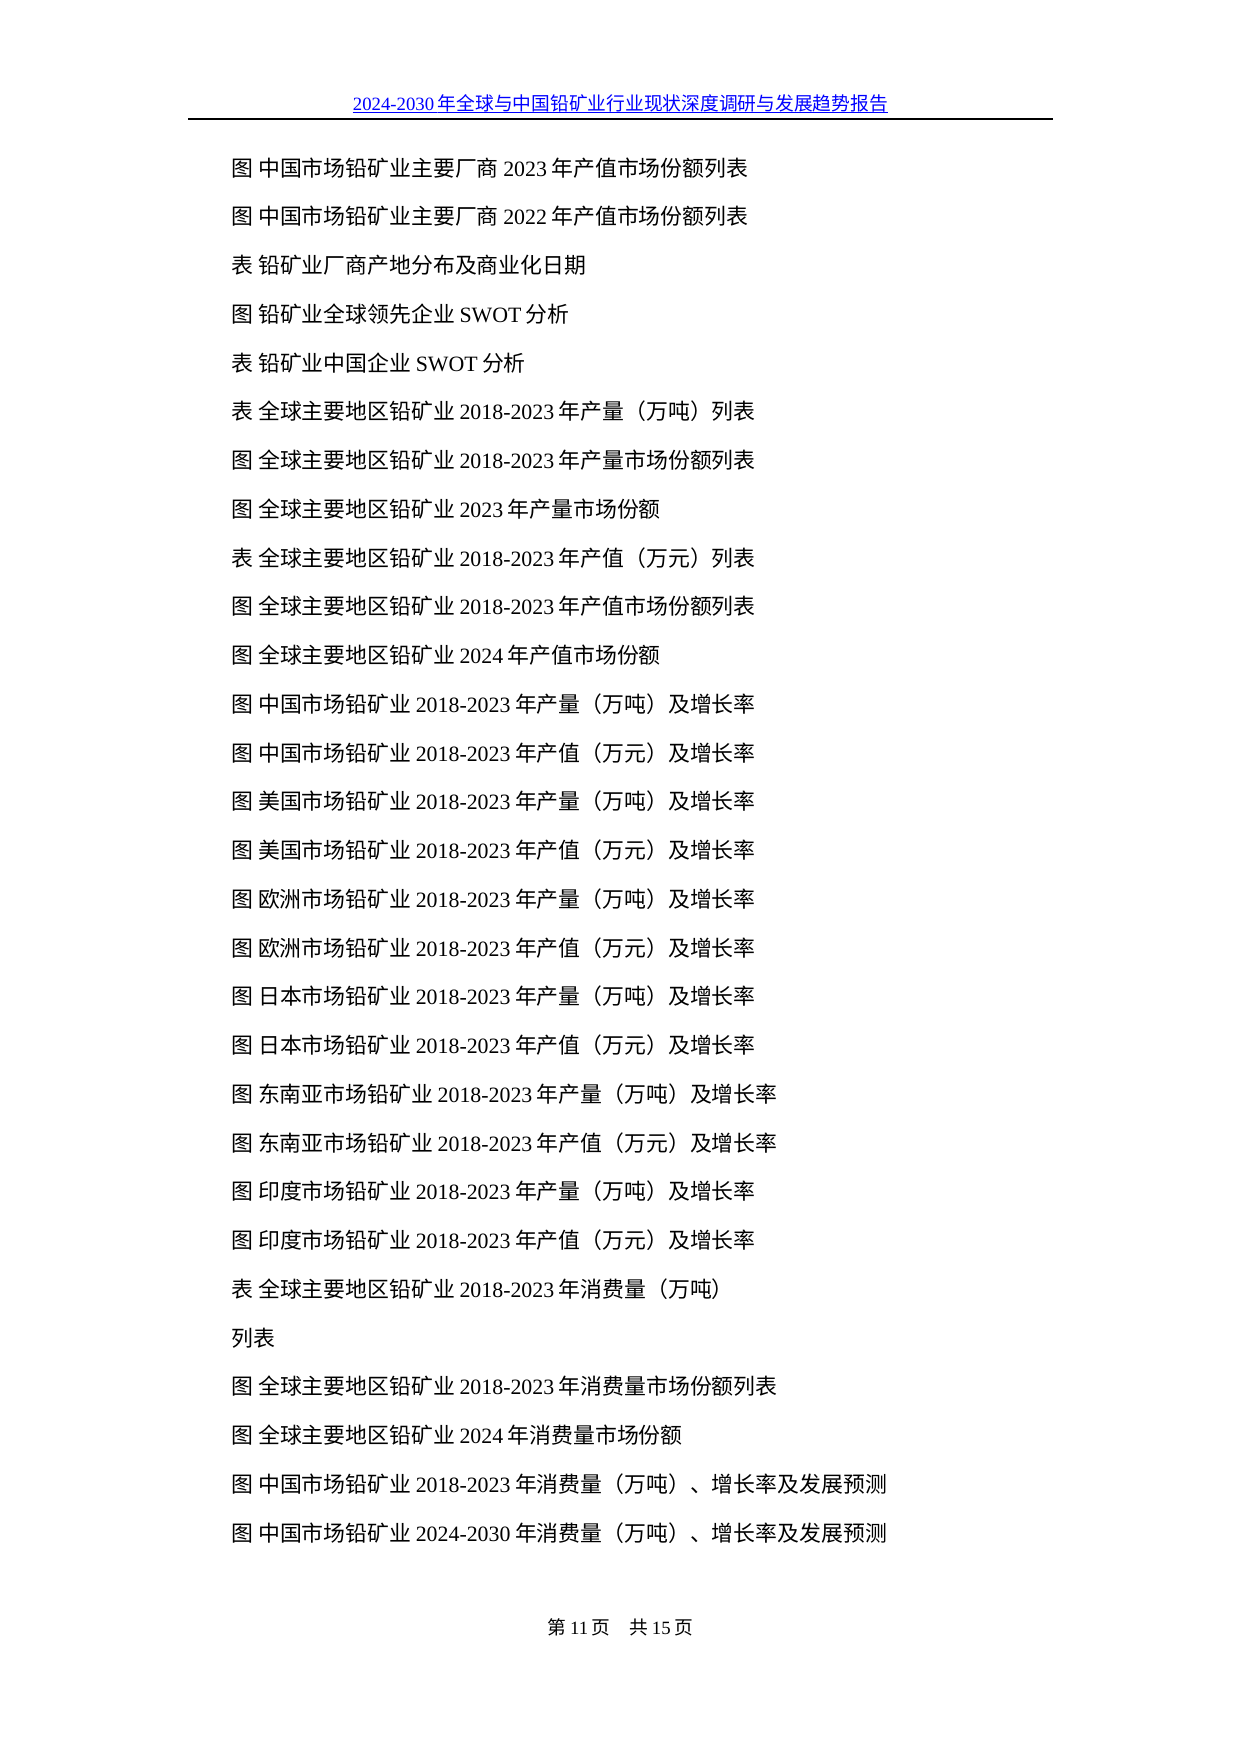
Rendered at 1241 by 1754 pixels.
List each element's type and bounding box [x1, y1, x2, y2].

text [187, 150, 1053, 1548]
